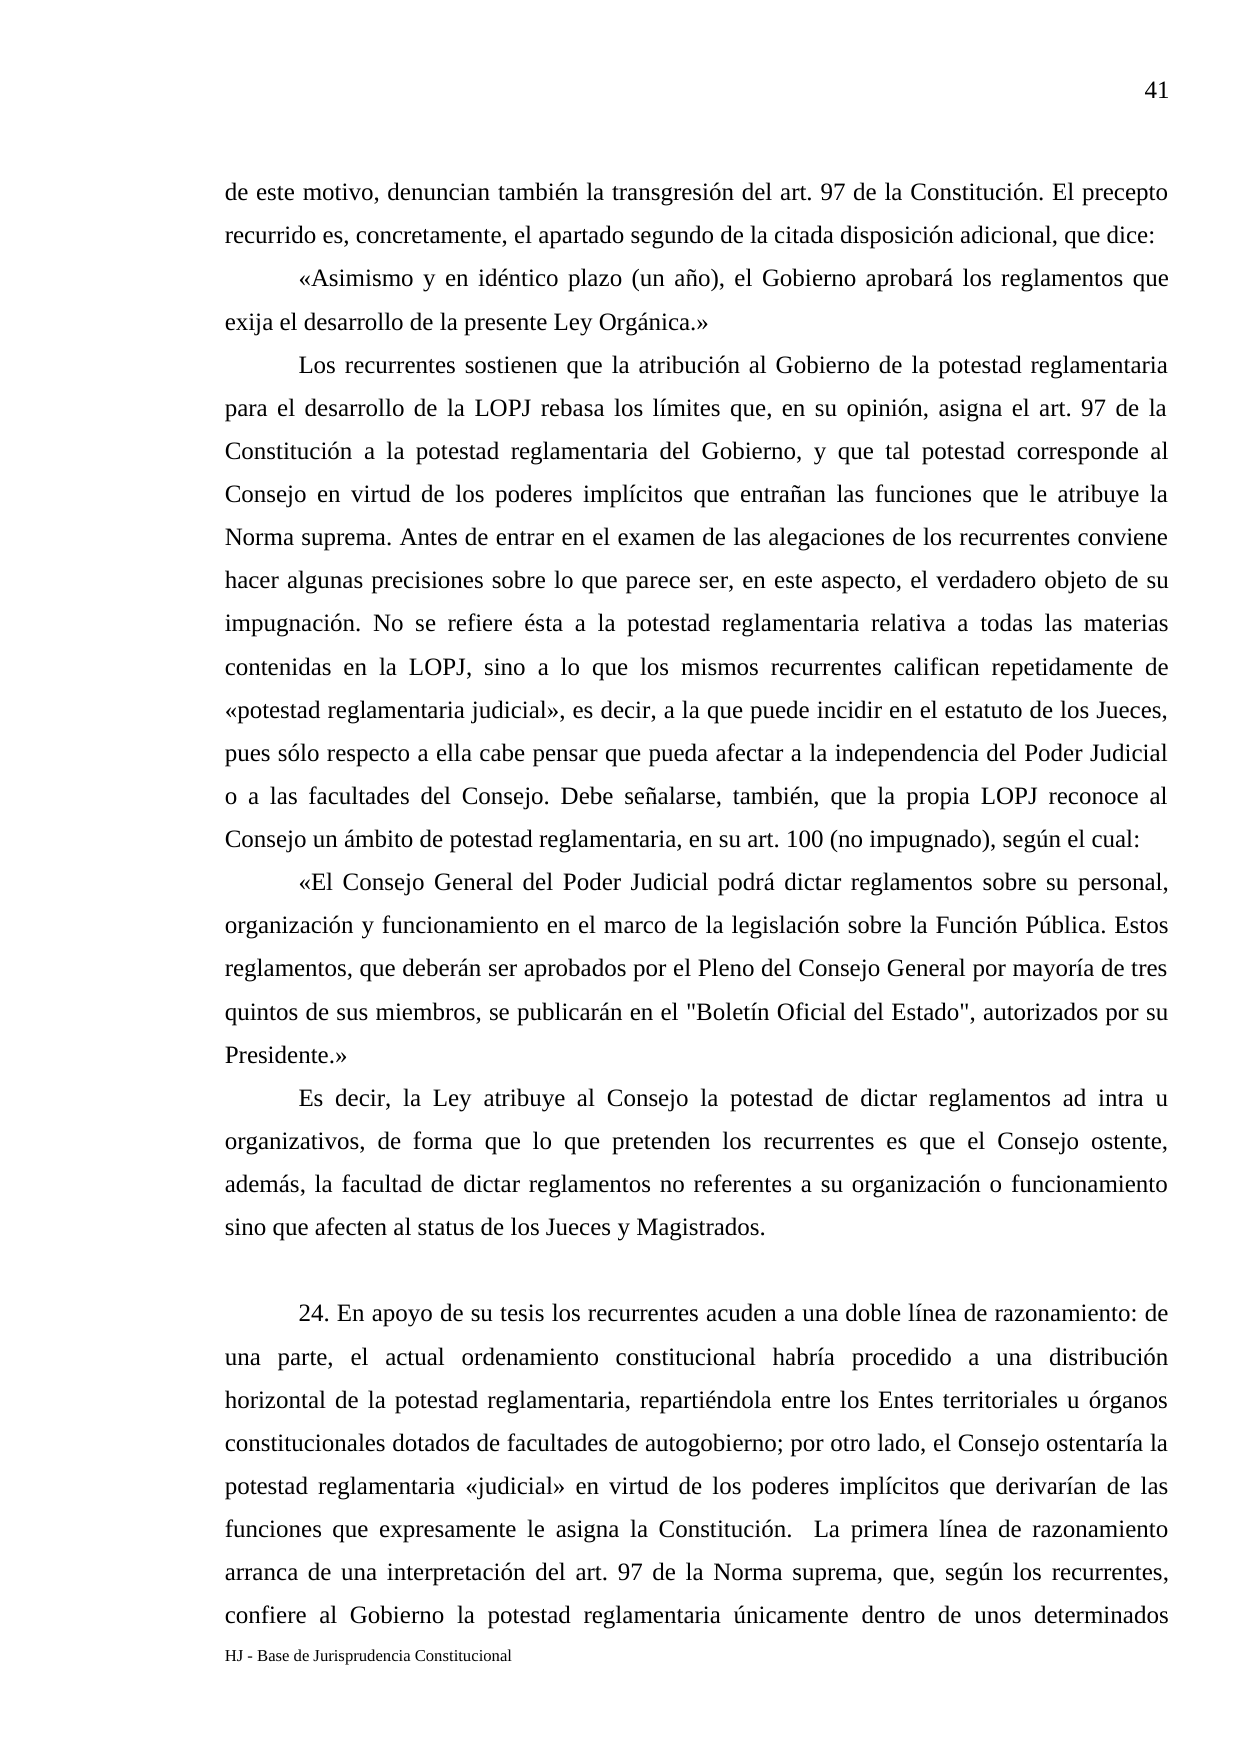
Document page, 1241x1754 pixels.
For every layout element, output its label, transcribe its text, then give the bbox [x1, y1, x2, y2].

text «Asimismo y en idéntico plazo (un año), el Gobierno aprobará los reglamentos que exija el desarrollo de la presente Ley Orgánica.» [224, 263, 1169, 335]
text «El Consejo General del Poder Judicial podrá dictar reglamentos sobre su personal, organización y funcionamiento en el marco de la legislación sobre la Función Pública. Estos reglamentos, que deberán ser aprobados por el Pleno del Consejo General por mayoría de tres quintos de sus miembros, se publicarán en el "Boletín Oficial del Estado", autorizados por su Presidente.» [224, 867, 1169, 1068]
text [224, 177, 1169, 249]
text Los recurrentes sostienen que la atribución al Gobierno de la potestad reglamentaria para el desarrollo de la LOPJ rebasa los límites que, en su opinión, asigna el art. 97 de la Constitución a la potestad reglamentaria del Gobierno, y que tal potestad corresponde al Consejo en virtud de los poderes implícitos que entrañan las funciones que le atribuye la Norma suprema. Antes de entrar en el examen de las alegaciones de los recurrentes conviene hacer algunas precisiones sobre lo que parece ser, en este aspecto, el verdadero objeto de su impugnación. No se refiere ésta a la potestad reglamentaria relativa a todas las materias contenidas en la LOPJ, sino a lo que los mismos recurrentes califican repetidamente de «potestad reglamentaria judicial», es decir, a la que puede incidir en el estatuto de los Jueces, pues sólo respecto a ella cabe pensar que pueda afectar a la independencia del Poder Judicial o a las facultades del Consejo. Debe señalarse, también, que la propia LOPJ reconoce al Consejo un ámbito de potestad reglamentaria, en su art. 100 (no impugnado), según el cual: [224, 350, 1169, 853]
text Es decir, la Ley atribuye al Consejo la potestad de dictar reglamentos ad intra u organizativos, de forma que lo que pretenden los recurrentes es que el Consejo ostente, además, la facultad de dictar reglamentos no referentes a su organización o funcionamiento sino que afecten al status de los Jueces y Magistrados. [224, 1083, 1169, 1241]
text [224, 1298, 1169, 1629]
